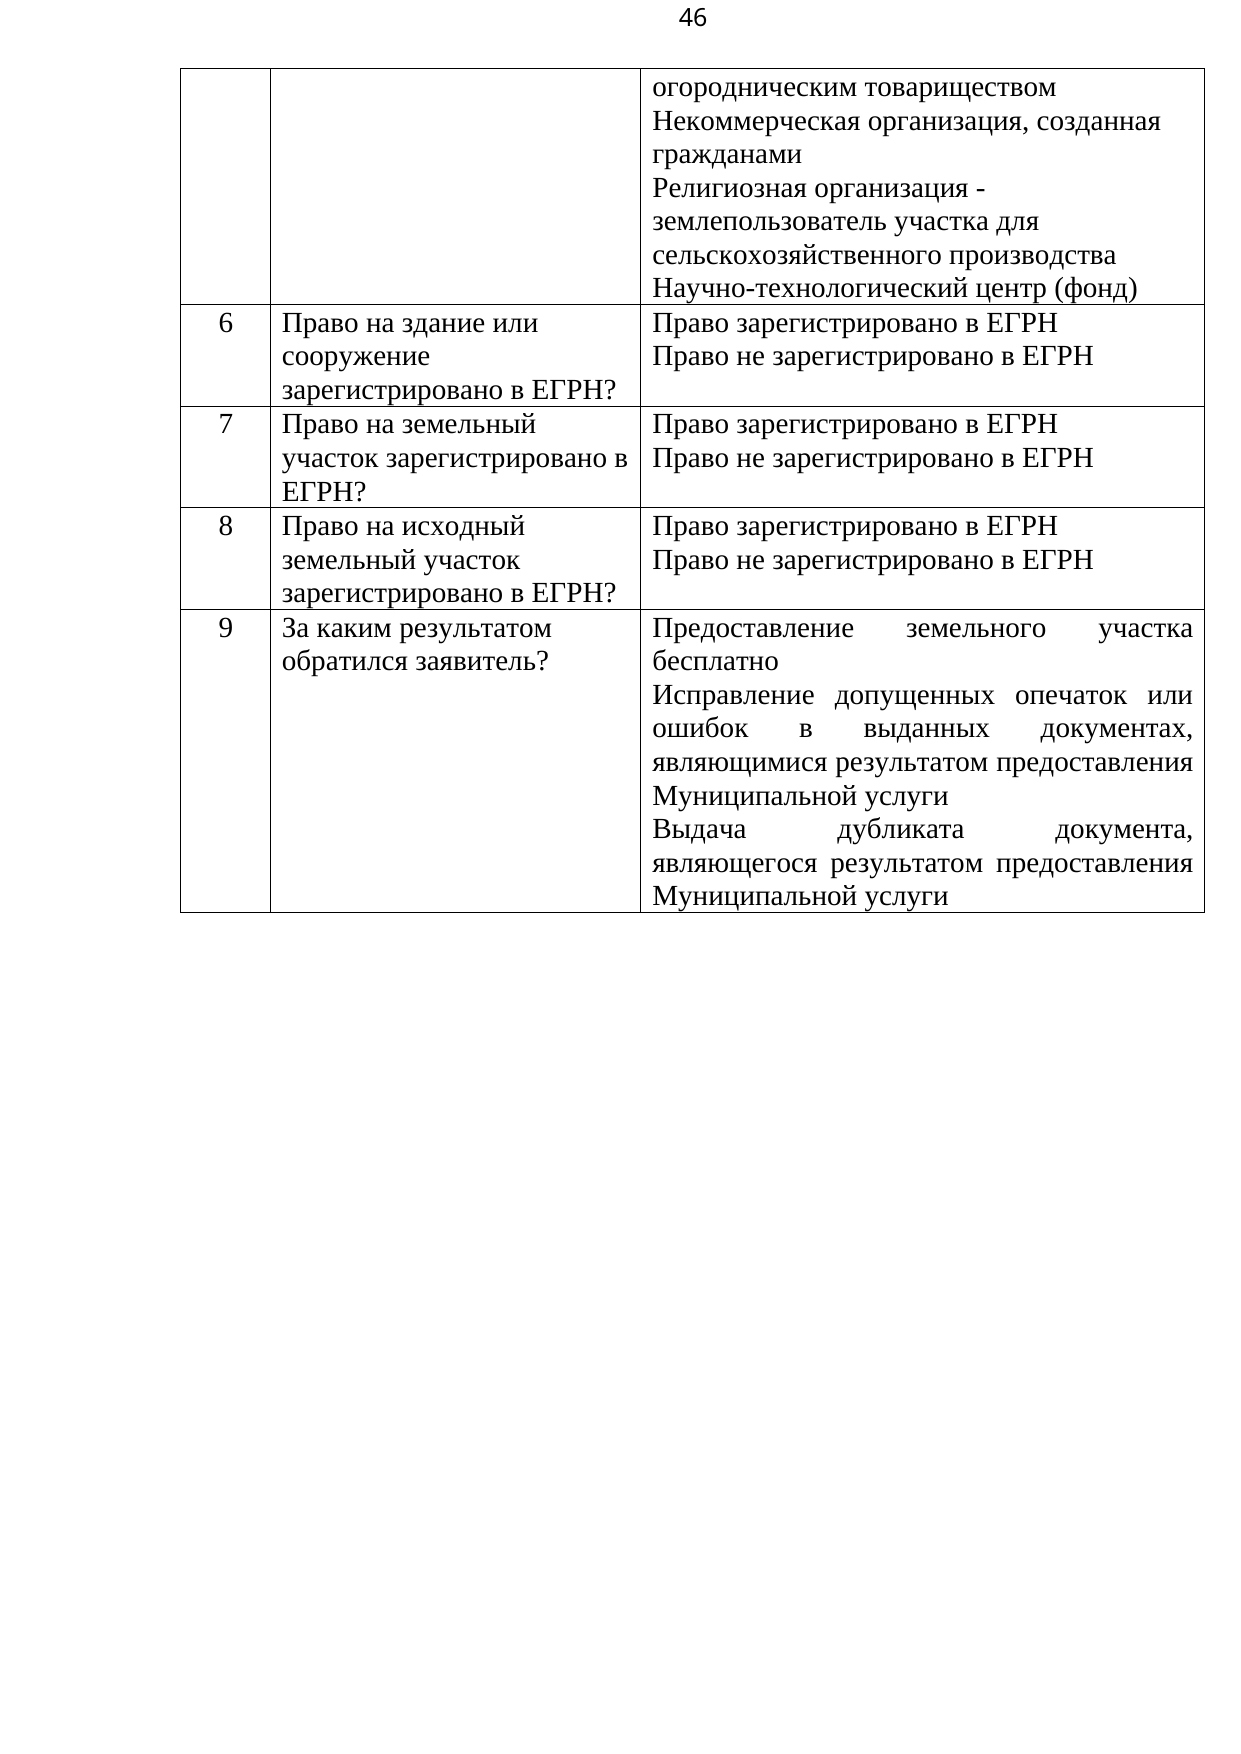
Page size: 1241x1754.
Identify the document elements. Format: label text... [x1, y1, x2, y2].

table_cell Предоставление земельного участка бесплатно Исправление допущенных опечаток или ошибок в выданных документах, являющимися результатом предоставления Муниципальной услуги Выдача дубликата документа, являющегося результатом предоставления Муниципальной услуги [641, 610, 1204, 912]
table_cell Право на исходный земельный участок зарегистрировано в ЕГРН? [271, 508, 640, 609]
table_cell За каким результатом обратился заявитель? [271, 610, 640, 912]
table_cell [271, 69, 640, 304]
table_cell 9 [181, 610, 270, 912]
table_cell Право на земельный участок зарегистрировано в ЕГРН? [271, 407, 640, 507]
table_cell Право зарегистрировано в ЕГРН Право не зарегистрировано в ЕГРН [641, 407, 1204, 507]
table_cell 7 [181, 407, 270, 507]
table_cell Право на здание или сооружение зарегистрировано в ЕГРН? [271, 305, 640, 406]
table_cell Право зарегистрировано в ЕГРН Право не зарегистрировано в ЕГРН [641, 508, 1204, 609]
table_cell 5 [181, 69, 270, 304]
table_cell 6 [181, 305, 270, 406]
table_cell 8 [181, 508, 270, 609]
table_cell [641, 69, 1204, 304]
table_cell Право зарегистрировано в ЕГРН Право не зарегистрировано в ЕГРН [641, 305, 1204, 406]
